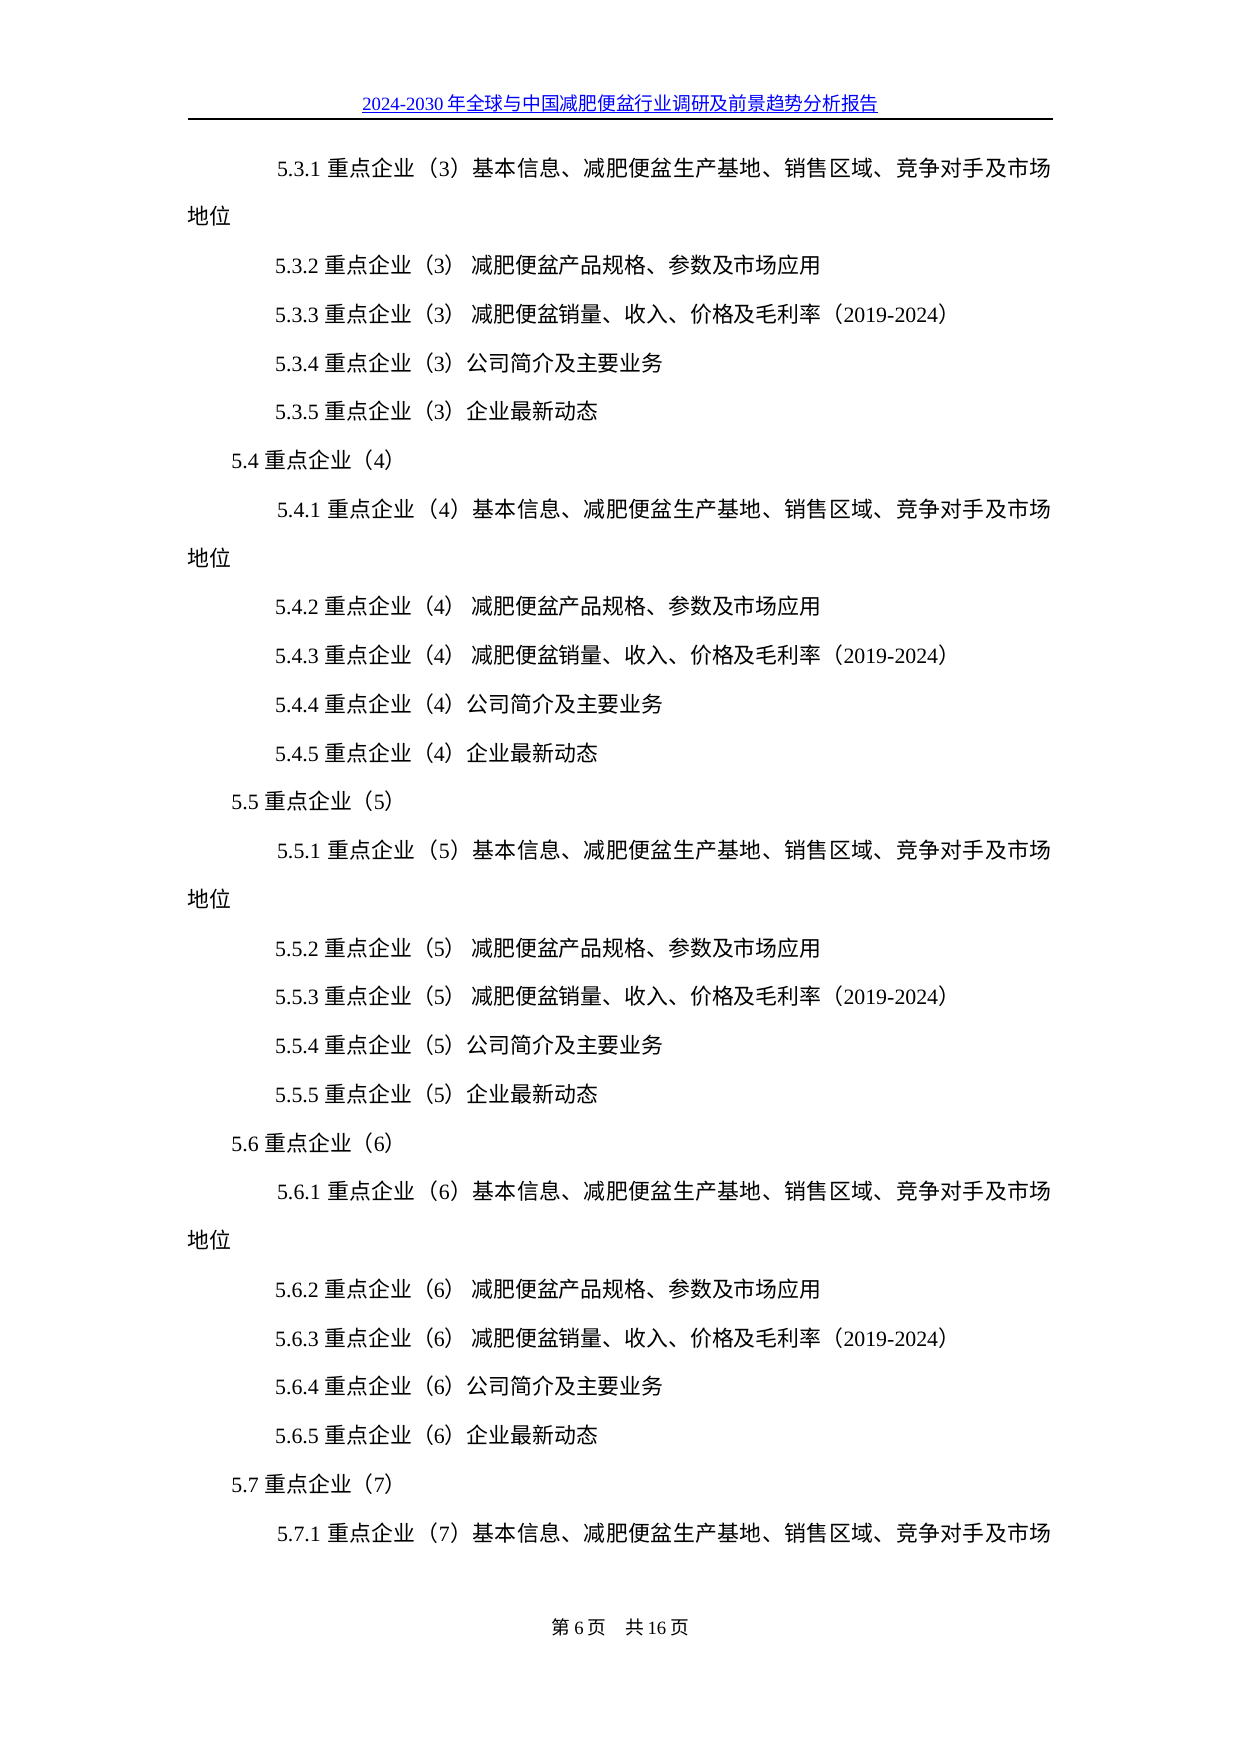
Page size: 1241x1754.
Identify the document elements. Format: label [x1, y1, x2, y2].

text [187, 150, 1053, 1548]
